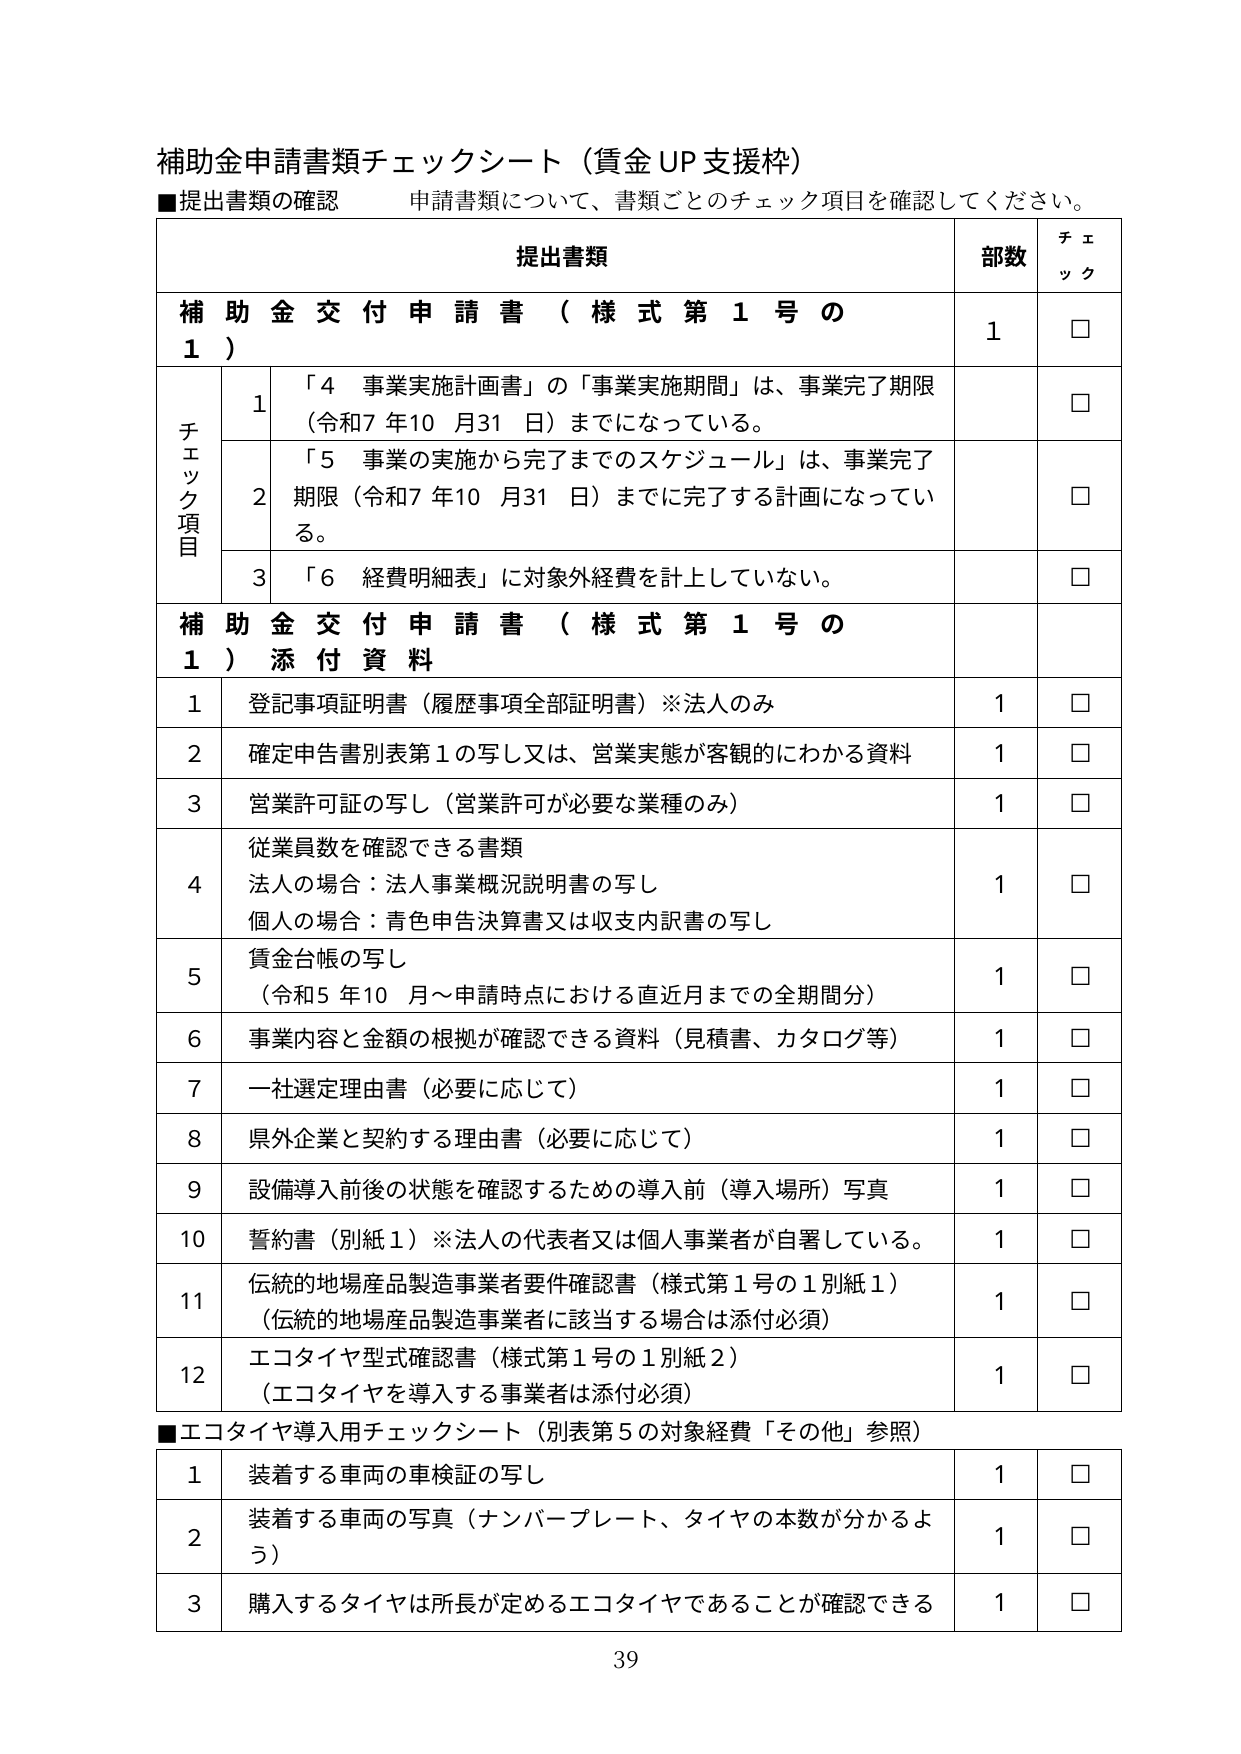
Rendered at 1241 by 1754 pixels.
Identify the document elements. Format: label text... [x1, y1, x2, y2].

table_cell ３ [222, 551, 270, 603]
table_cell 1 [955, 1338, 1037, 1411]
table_cell 1 [955, 1574, 1037, 1631]
table_cell ３ [157, 1574, 221, 1631]
table_cell １ [955, 293, 1037, 366]
table_cell 従業員数を確認できる書類 法人の場合：法人事業概況説明書の写し 個人の場合：青色申告決算書又は収支内訳書の写し [222, 829, 954, 938]
table_cell １ [157, 678, 221, 727]
table_cell ２ [157, 728, 221, 777]
table_cell ２ [157, 1500, 221, 1573]
table_cell 営業許可証の写し（営業許可が必要な業種のみ） [222, 779, 954, 828]
table_cell 補助金交付申請書（様式第１号の１） [157, 293, 954, 366]
table_cell 補助金交付申請書（様式第１号の１）添付資料 [157, 604, 954, 677]
table_cell [955, 441, 1037, 550]
table_header 1 [955, 1450, 1037, 1499]
table_cell 10 [157, 1214, 221, 1263]
table_cell 1 [955, 939, 1037, 1012]
table_cell 事業内容と金額の根拠が確認できる資料（見積書、カタログ等） [222, 1013, 954, 1062]
text ■エコタイヤ導入用チェックシート（別表第５の対象経費「その他」参照） [156, 1412, 1096, 1448]
table_cell 11 [157, 1264, 221, 1337]
table_cell ７ [157, 1063, 221, 1112]
table_cell ５ [157, 939, 221, 1012]
table_header 提出書類 [157, 219, 954, 292]
table_cell 誓約書（別紙１）※法人の代表者又は個人事業者が自署している。 [222, 1214, 954, 1263]
table_cell 県外企業と契約する理由書（必要に応じて） [222, 1114, 954, 1163]
table_cell ８ [157, 1114, 221, 1163]
table_cell エコタイヤ型式確認書（様式第１号の１別紙２） （エコタイヤを導入する事業者は添付必須） [222, 1338, 954, 1411]
table_cell [1038, 604, 1121, 677]
table_header チェック [1038, 219, 1121, 292]
table_header 部数 [955, 219, 1037, 292]
table_cell 「４ 事業実施計画書」の「事業実施期間」は、事業完了期限（令和7年10月31日）までになっている。 [271, 367, 954, 439]
table_cell 1 [955, 1114, 1037, 1163]
table_cell 1 [955, 1063, 1037, 1112]
table_cell 伝統的地場産品製造事業者要件確認書（様式第１号の１別紙１） （伝統的地場産品製造事業者に該当する場合は添付必須） [222, 1264, 954, 1337]
table_cell ２ [222, 441, 270, 550]
table_cell 1 [955, 678, 1037, 727]
table_cell 1 [955, 1264, 1037, 1337]
text 補助金申請書類チェックシート（賃金UP支援枠） [156, 139, 1096, 181]
table_cell ６ [157, 1013, 221, 1062]
table_cell 1 [955, 728, 1037, 777]
table_cell ３ [157, 779, 221, 828]
table_cell 1 [955, 1500, 1037, 1573]
text ■提出書類の確認 申請書類について、書類ごとのチェック項目を確認してください。 [156, 181, 1096, 218]
table_cell 1 [955, 829, 1037, 938]
table_cell 装着する車両の写真（ナンバープレート、タイヤの本数が分かるよう） [222, 1500, 954, 1573]
table_cell [955, 604, 1037, 677]
table_cell １ [222, 367, 270, 439]
table_cell 1 [955, 1164, 1037, 1213]
table_cell 一社選定理由書（必要に応じて） [222, 1063, 954, 1112]
table_cell 1 [955, 779, 1037, 828]
table_cell 12 [157, 1338, 221, 1411]
table_cell 設備導入前後の状態を確認するための導入前（導入場所）写真 [222, 1164, 954, 1213]
table_cell 1 [955, 1214, 1037, 1263]
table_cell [222, 1574, 954, 1631]
table_cell [955, 367, 1037, 439]
table_cell 「６ 経費明細表」に対象外経費を計上していない。 [271, 551, 954, 603]
table_cell 確定申告書別表第１の写し又は、営業実態が客観的にわかる資料 [222, 728, 954, 777]
table_cell ４ [157, 829, 221, 938]
table_header １ [157, 1450, 221, 1499]
table_cell チェック項目 [157, 367, 221, 603]
table_cell 登記事項証明書（履歴事項全部証明書）※法人のみ [222, 678, 954, 727]
table_cell 賃金台帳の写し （令和5年10月～申請時点における直近月までの全期間分） [222, 939, 954, 1012]
table_cell [955, 551, 1037, 603]
table_cell 「５ 事業の実施から完了までのスケジュール」は、事業完了期限（令和7年10月31日）までに完了する計画になっている。 [271, 441, 954, 550]
table_cell ９ [157, 1164, 221, 1213]
table_header 装着する車両の車検証の写し [222, 1450, 954, 1499]
table_cell 1 [955, 1013, 1037, 1062]
